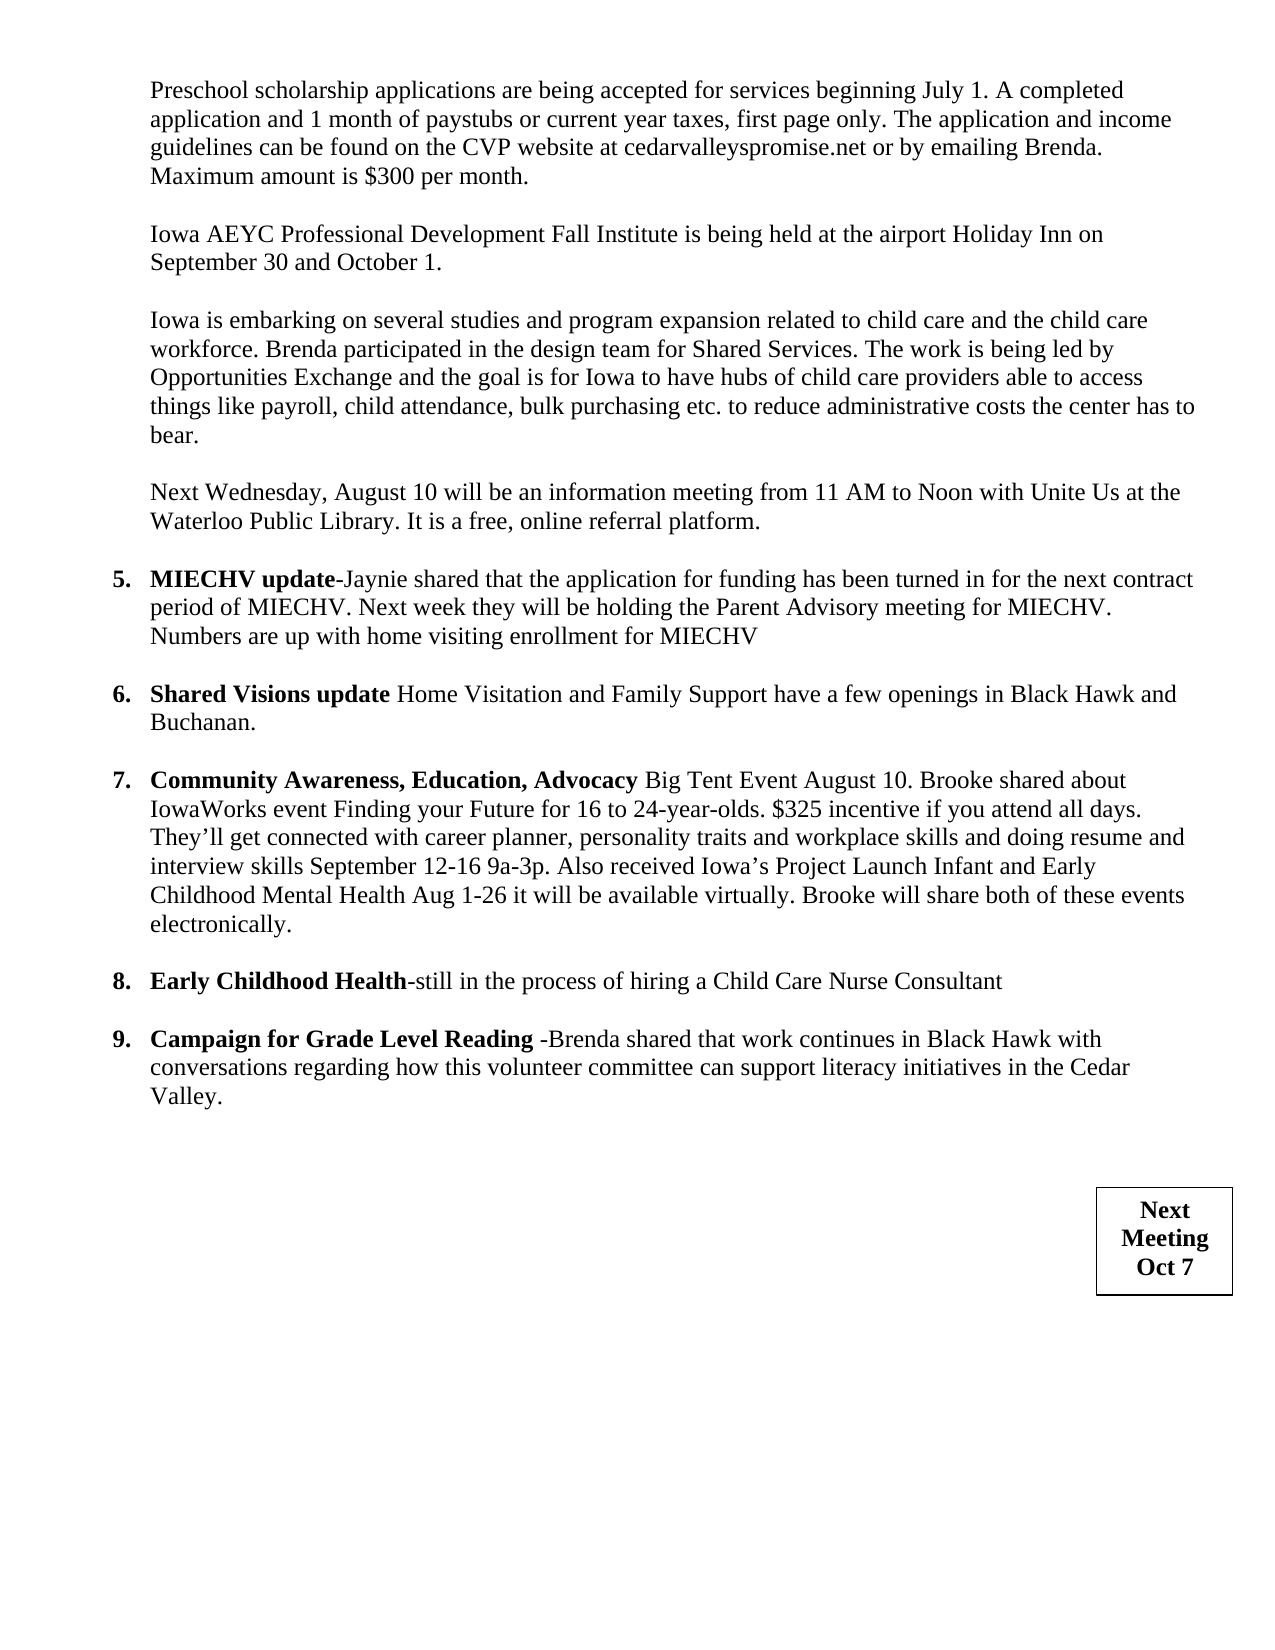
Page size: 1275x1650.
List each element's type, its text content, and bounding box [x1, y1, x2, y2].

list Iowa is embarking on several studies and program expansion related to child care and the child care workforce. Brenda participated in the design team for Shared Services. The work is being led by Opportunities Exchange and the goal is for Iowa to have hubs of child care providers able to access things like payroll, child attendance, bulk purchasing etc. to reduce administrative costs the center has to bear. [150, 305, 1200, 449]
list Community Awareness, Education, Advocacy Big Tent Event August 10. Brooke shared about IowaWorks event Finding your Future for 16 to 24-year-olds. $325 incentive if you attend all days. They’ll get connected with career planner, personality traits and workplace skills and doing resume and interview skills September 12-16 9a-3p. Also received Iowa’s Project Launch Infant and Early Childhood Mental Health Aug 1-26 it will be available virtually. Brooke will share both of these events electronically. [112, 765, 1200, 937]
list Iowa AEYC Professional Development Fall Institute is being held at the airport Holiday Inn on September 30 and October 1. [150, 219, 1200, 276]
list Preschool scholarship applications are being accepted for services beginning July 1. A completed application and 1 month of paystubs or current year taxes, first page only. The application and income guidelines can be found on the CVP website at cedarvalleyspromise.net or by emailing Brenda. Maximum amount is $300 per month. [150, 75, 1200, 190]
list Shared Visions update Home Visitation and Family Support have a few openings in Black Hawk and Buchanan. [112, 679, 1200, 736]
list Early Childhood Health-still in the process of hiring a Child Care Nurse Consultant [112, 966, 1200, 995]
list Campaign for Grade Level Reading -Brenda shared that work continues in Black Hawk with conversations regarding how this volunteer committee can support literacy initiatives in the Cedar Valley. [112, 1024, 1200, 1110]
list MIECHV update-Jaynie shared that the application for funding has been turned in for the next contract period of MIECHV. Next week they will be holding the Parent Advisory meeting for MIECHV. Numbers are up with home visiting enrollment for MIECHV [112, 564, 1200, 650]
list Next Wednesday, August 10 will be an information meeting from 11 AM to Noon with Unite Us at the Waterloo Public Library. It is a free, online referral platform. [150, 477, 1200, 535]
